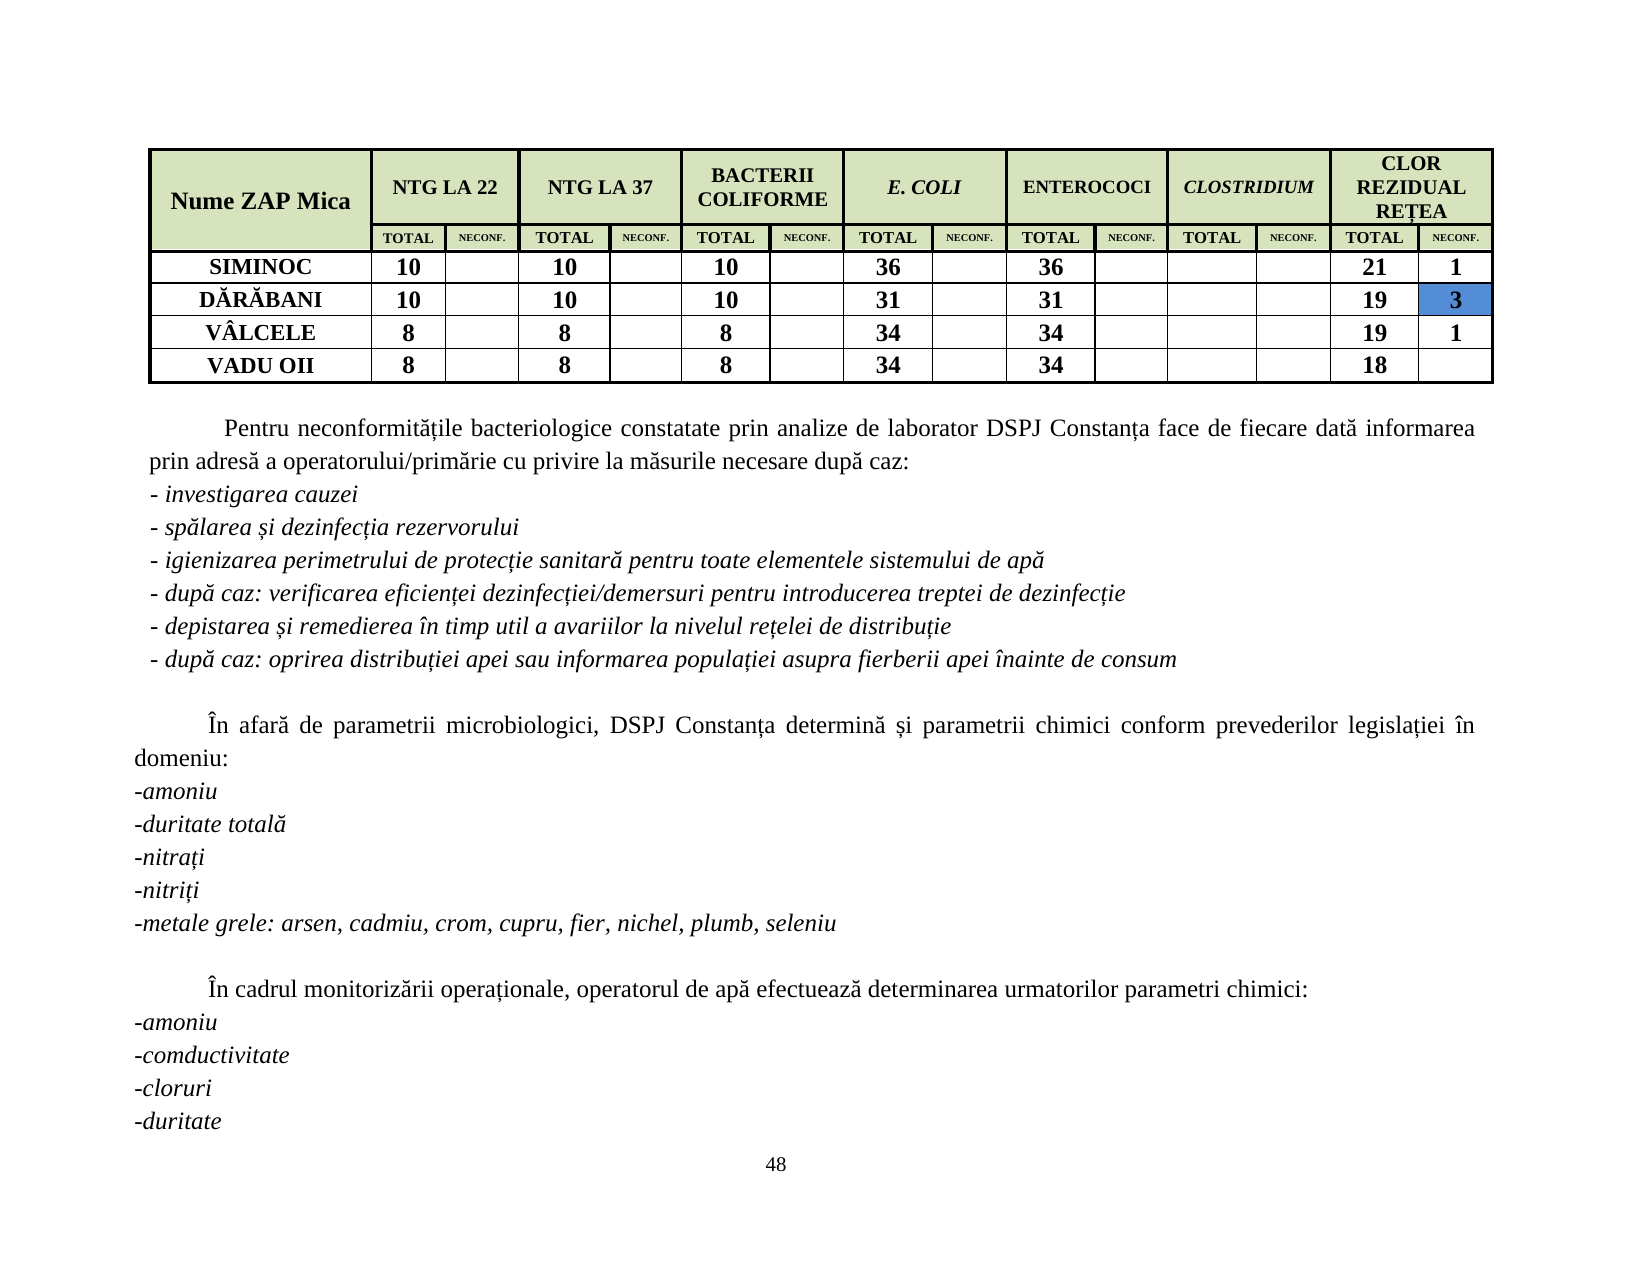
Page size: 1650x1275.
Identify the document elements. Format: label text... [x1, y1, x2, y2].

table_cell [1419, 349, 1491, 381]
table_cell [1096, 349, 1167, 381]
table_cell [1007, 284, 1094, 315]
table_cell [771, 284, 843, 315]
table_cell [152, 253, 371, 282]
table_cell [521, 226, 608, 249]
text -duritate totală [134, 809, 1477, 838]
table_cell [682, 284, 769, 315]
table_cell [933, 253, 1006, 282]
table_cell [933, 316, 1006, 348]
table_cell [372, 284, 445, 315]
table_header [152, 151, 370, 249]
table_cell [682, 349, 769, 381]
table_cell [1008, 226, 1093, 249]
text -metale grele: arsen, cadmiu, crom, cupru, fier, nichel, plumb, seleniu [134, 908, 1477, 937]
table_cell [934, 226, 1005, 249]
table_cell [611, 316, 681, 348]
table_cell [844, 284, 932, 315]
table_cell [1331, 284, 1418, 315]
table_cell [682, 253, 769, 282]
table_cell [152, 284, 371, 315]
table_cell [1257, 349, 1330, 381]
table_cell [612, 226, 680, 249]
text - după caz: oprirea distribuției apei sau informarea populației asupra fierberii apei înainte de consum [150, 644, 1477, 673]
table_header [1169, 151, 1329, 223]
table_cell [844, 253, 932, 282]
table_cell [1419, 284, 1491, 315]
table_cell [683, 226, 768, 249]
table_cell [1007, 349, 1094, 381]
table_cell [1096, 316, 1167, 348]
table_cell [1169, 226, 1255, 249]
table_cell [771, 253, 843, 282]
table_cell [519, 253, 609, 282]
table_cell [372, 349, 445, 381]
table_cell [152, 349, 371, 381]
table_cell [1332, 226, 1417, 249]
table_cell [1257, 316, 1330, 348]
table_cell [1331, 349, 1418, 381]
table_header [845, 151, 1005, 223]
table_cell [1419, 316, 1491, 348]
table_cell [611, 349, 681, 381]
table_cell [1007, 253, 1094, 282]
text -cloruri [134, 1073, 1477, 1102]
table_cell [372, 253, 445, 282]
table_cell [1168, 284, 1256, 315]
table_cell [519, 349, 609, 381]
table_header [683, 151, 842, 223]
text În cadrul monitorizării operaționale, operatorul de apă efectuează determinarea urmatorilor parametri chimici: [134, 974, 1477, 1003]
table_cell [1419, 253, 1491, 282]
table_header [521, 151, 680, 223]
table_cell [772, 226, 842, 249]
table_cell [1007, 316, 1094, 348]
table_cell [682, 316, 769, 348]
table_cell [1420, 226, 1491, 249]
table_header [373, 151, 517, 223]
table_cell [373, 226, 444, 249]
text În afară de parametrii microbiologici, DSPJ Constanța determină și parametrii chimici conform prevederilor legislației în domeniu: [134, 710, 1477, 772]
text -nitriți [134, 875, 1477, 904]
text Pentru neconformitățile bacteriologice constatate prin analize de laborator DSPJ Constanța face de fiecare dată informarea prin adresă a operatorului/primărie cu privire la măsurile necesare după caz: [149, 413, 1477, 474]
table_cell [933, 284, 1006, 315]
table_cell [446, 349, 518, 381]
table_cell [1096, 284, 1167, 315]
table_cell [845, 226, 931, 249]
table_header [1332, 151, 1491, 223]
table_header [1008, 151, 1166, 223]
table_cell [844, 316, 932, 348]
text -duritate [134, 1106, 1477, 1135]
text -nitrați [134, 842, 1477, 871]
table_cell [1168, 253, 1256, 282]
text - depistarea și remedierea în timp util a avariilor la nivelul rețelei de distribuție [150, 611, 1477, 639]
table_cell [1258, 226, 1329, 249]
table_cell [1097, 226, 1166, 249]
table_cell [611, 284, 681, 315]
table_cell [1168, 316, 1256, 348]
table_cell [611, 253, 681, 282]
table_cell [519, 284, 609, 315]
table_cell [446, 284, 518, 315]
text - după caz: verificarea eficienței dezinfecției/demersuri pentru introducerea treptei de dezinfecție [150, 578, 1477, 607]
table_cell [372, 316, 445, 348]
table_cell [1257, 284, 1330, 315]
text - investigarea cauzei [150, 479, 1477, 507]
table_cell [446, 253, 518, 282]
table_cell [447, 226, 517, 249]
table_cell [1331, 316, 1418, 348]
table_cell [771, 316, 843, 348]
text -amoniu [134, 1007, 1477, 1036]
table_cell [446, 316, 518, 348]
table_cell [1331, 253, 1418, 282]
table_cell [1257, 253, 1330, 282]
text -amoniu [134, 776, 1477, 805]
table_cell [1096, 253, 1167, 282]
text - spălarea și dezinfecția rezervorului [150, 512, 1477, 541]
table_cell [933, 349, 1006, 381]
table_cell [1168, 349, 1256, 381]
text -comductivitate [134, 1040, 1477, 1069]
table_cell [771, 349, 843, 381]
text - igienizarea perimetrului de protecție sanitară pentru toate elementele sistemului de apă [150, 545, 1477, 573]
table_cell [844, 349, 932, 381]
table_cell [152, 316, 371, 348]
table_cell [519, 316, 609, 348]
